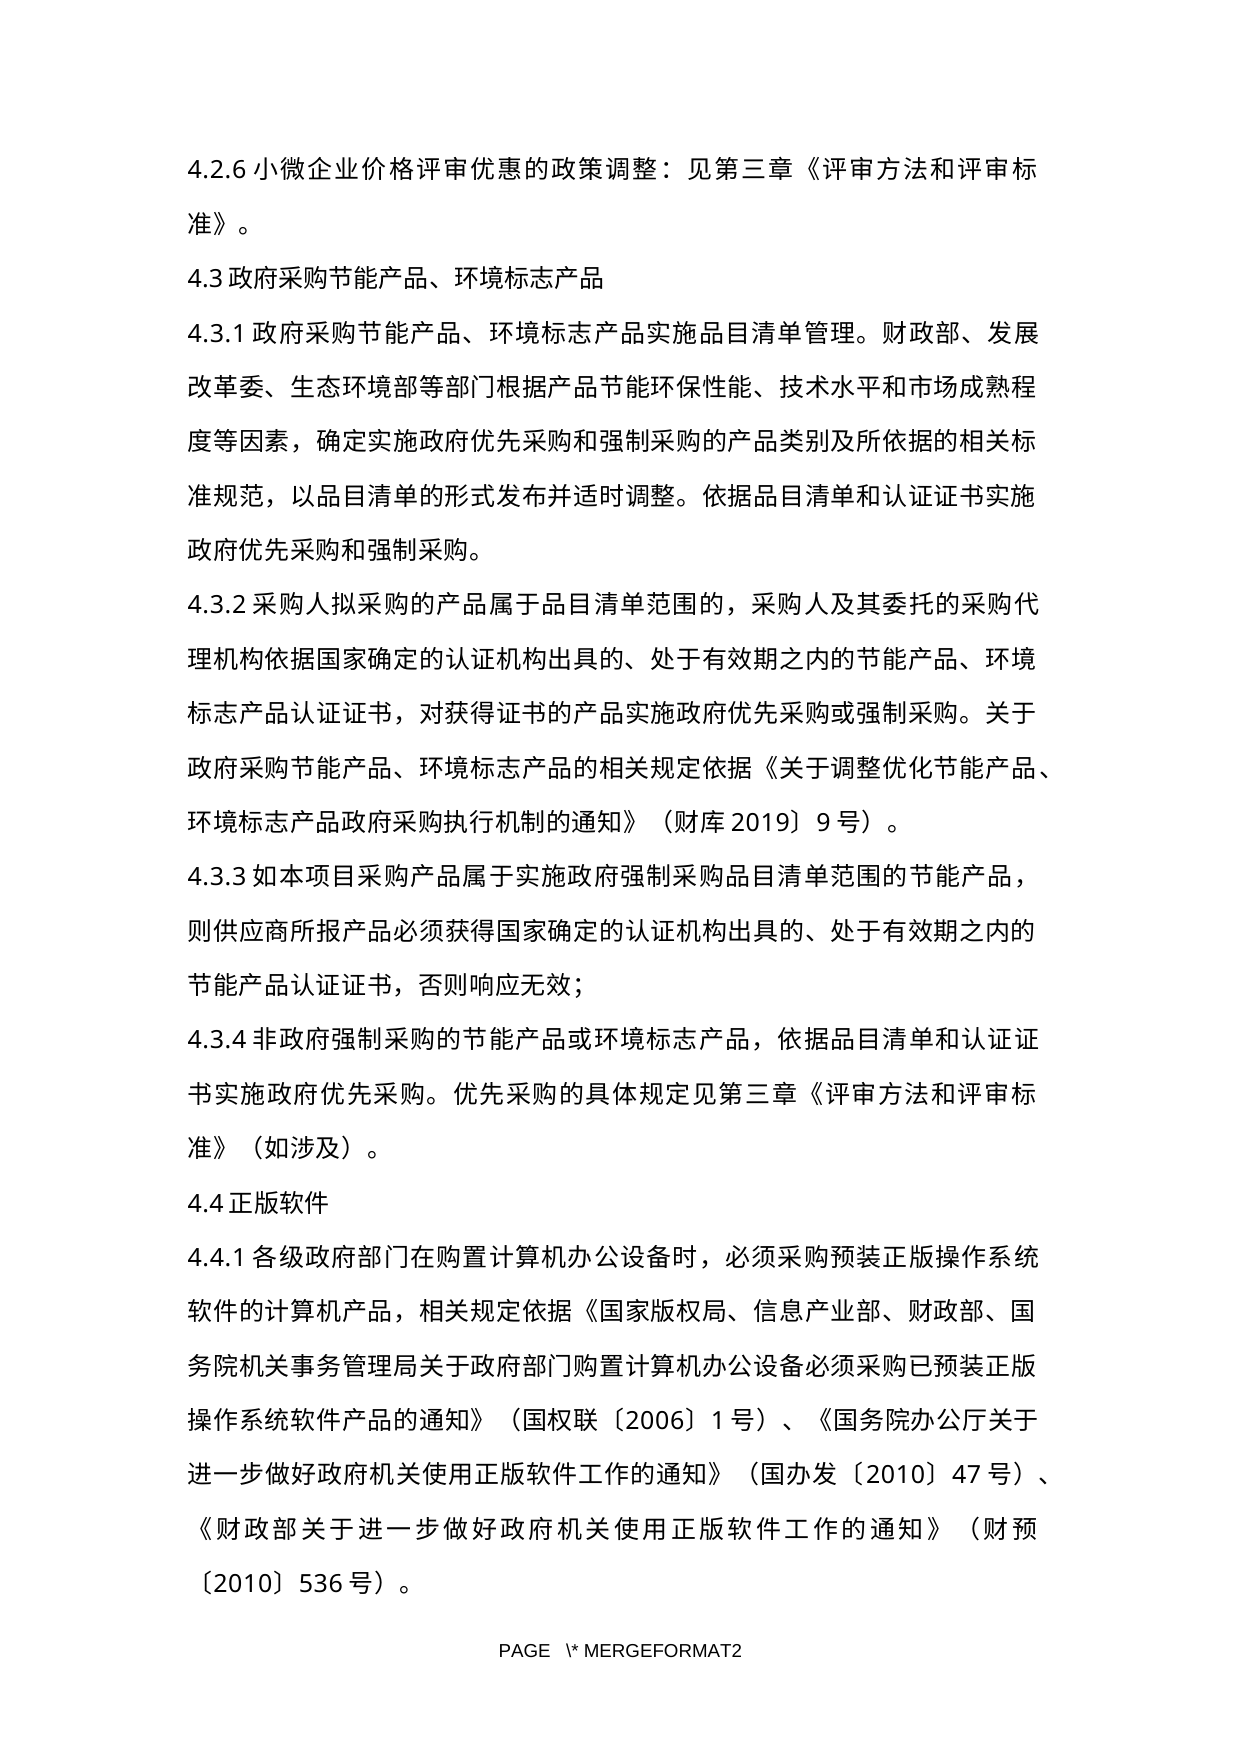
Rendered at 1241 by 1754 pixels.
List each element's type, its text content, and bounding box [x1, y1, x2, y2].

text 4.4.1各级政府部门在购置计算机办公设备时，必须采购预装正版操作系统软件的计算机产品，相关规定依据《国家版权局、信息产业部、财政部、国务院机关事务管理局关于政府部门购置计算机办公设备必须采购已预装正版操作系统软件产品的通知》（国权联〔2006〕1号）、《国务院办公厅关于进一步做好政府机关使用正版软件工作的通知》（国办发〔2010〕47号）、《财政部关于进一步做好政府机关使用正版软件工作的通知》（财预〔2010〕536号）。 [187, 1237, 1039, 1600]
text 4.3.1政府采购节能产品、环境标志产品实施品目清单管理。财政部、发展改革委、生态环境部等部门根据产品节能环保性能、技术水平和市场成熟程度等因素，确定实施政府优先采购和强制采购的产品类别及所依据的相关标准规范，以品目清单的形式发布并适时调整。依据品目清单和认证证书实施政府优先采购和强制采购。 [187, 313, 1039, 567]
text 4.3.4非政府强制采购的节能产品或环境标志产品，依据品目清单和认证证书实施政府优先采购。优先采购的具体规定见第三章《评审方法和评审标准》（如涉及）。 [187, 1020, 1039, 1165]
text 4.2.6小微企业价格评审优惠的政策调整：见第三章《评审方法和评审标准》。 [187, 150, 1039, 241]
text 4.3政府采购节能产品、环境标志产品 [187, 259, 1053, 295]
text 4.4正版软件 [187, 1183, 1053, 1219]
text 4.3.3如本项目采购产品属于实施政府强制采购品目清单范围的节能产品，则供应商所报产品必须获得国家确定的认证机构出具的、处于有效期之内的节能产品认证证书，否则响应无效； [187, 857, 1039, 1002]
text 4.3.2采购人拟采购的产品属于品目清单范围的，采购人及其委托的采购代理机构依据国家确定的认证机构出具的、处于有效期之内的节能产品、环境标志产品认证证书，对获得证书的产品实施政府优先采购或强制采购。关于政府采购节能产品、环境标志产品的相关规定依据《关于调整优化节能产品、环境标志产品政府采购执行机制的通知》（财库2019〕9号）。 [187, 585, 1039, 839]
